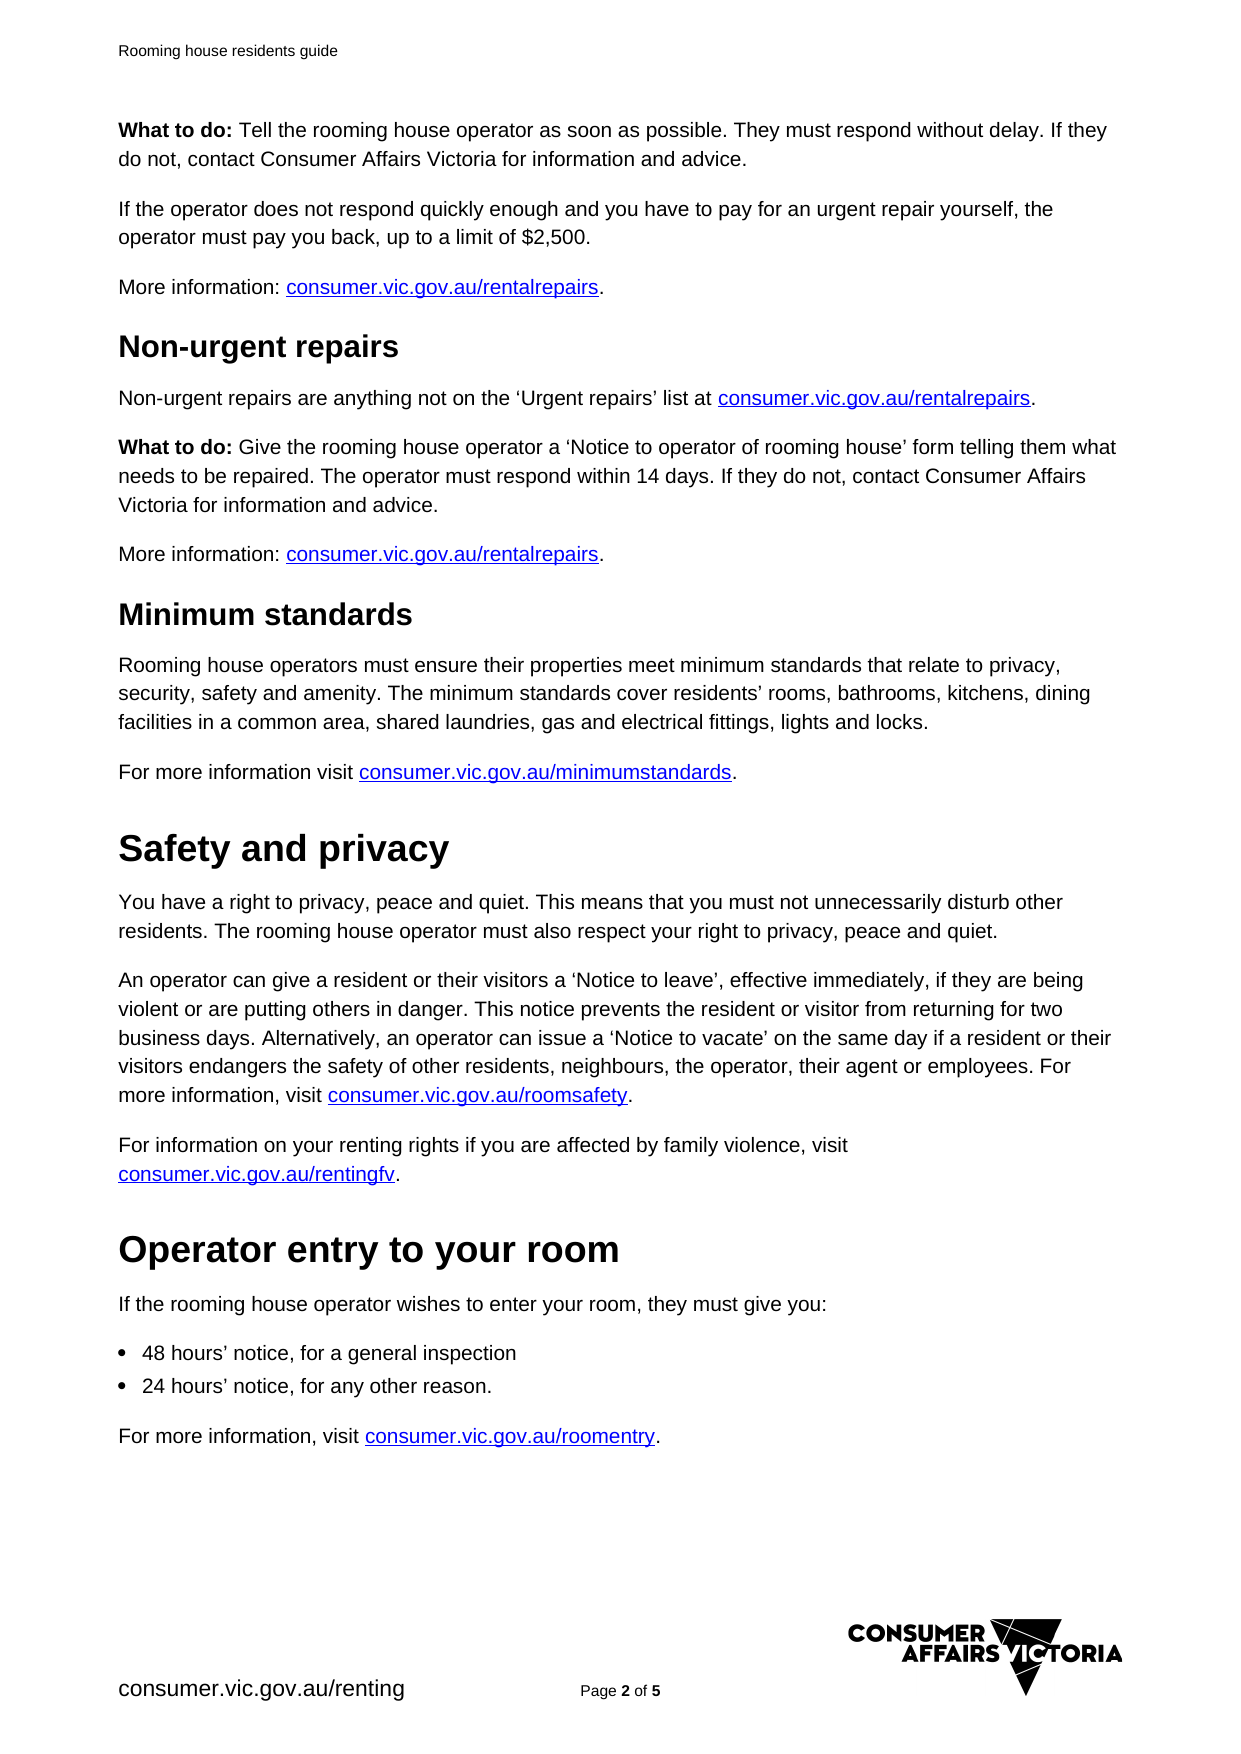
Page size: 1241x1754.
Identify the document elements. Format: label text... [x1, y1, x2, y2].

text For more information visit consumer.vic.gov.au/minimumstandards. [118, 759, 1122, 783]
list 24 hours’ notice, for any other reason. [118, 1374, 1122, 1398]
list 48 hours’ notice, for a general inspection [118, 1341, 1122, 1365]
subtitle Minimum standards [118, 596, 1122, 632]
text Rooming house operators must ensure their properties meet minimum standards that relate to privacy, security, safety and amenity. The minimum standards cover residents’ rooms, bathrooms, kitchens, dining facilities in a common area, shared laundries, gas and electrical fittings, lights and locks. [118, 652, 1122, 734]
text If the rooming house operator wishes to enter your room, they must give you: [118, 1292, 1122, 1316]
text If the operator does not respond quickly enough and you have to pay for an urgent repair yourself, the operator must pay you back, up to a limit of $2,500. [118, 196, 1122, 249]
text What to do: Tell the rooming house operator as soon as possible. They must respond without delay. If they do not, contact Consumer Affairs Victoria for information and advice. [118, 118, 1122, 171]
text You have a right to privacy, peace and quiet. This means that you must not unnecessarily disturb other residents. The rooming house operator must also respect your right to privacy, peace and quiet. [118, 890, 1122, 942]
picture [848, 1619, 1123, 1696]
text What to do: Give the rooming house operator a ‘Notice to operator of rooming house’ form telling them what needs to be repaired. The operator must respond within 14 days. If they do not, contact Consumer Affairs Victoria for information and advice. [118, 435, 1122, 516]
text Non-urgent repairs are anything not on the ‘Urgent repairs’ list at consumer.vic.gov.au/rentalrepairs. [118, 385, 1122, 409]
subtitle Safety and privacy [118, 826, 1122, 869]
subtitle Operator entry to your room [118, 1228, 1122, 1271]
text An operator can give a resident or their visitors a ‘Notice to leave’, effective immediately, if they are being violent or are putting others in danger. This notice prevents the resident or visitor from returning for two business days. Alternatively, an operator can issue a ‘Notice to vacate’ on the same day if a resident or their visitors endangers the safety of other residents, neighbours, the operator, their agent or employees. For more information, visit consumer.vic.gov.au/roomsafety. [118, 968, 1122, 1107]
subtitle Non-urgent repairs [118, 328, 1122, 364]
text More information: consumer.vic.gov.au/rentalrepairs. [118, 275, 1122, 299]
text For more information, visit consumer.vic.gov.au/roomentry. [118, 1424, 1122, 1448]
text More information: consumer.vic.gov.au/rentalrepairs. [118, 542, 1122, 566]
text For information on your renting rights if you are affected by family violence, visit consumer.vic.gov.au/rentingfv. [118, 1133, 1122, 1185]
